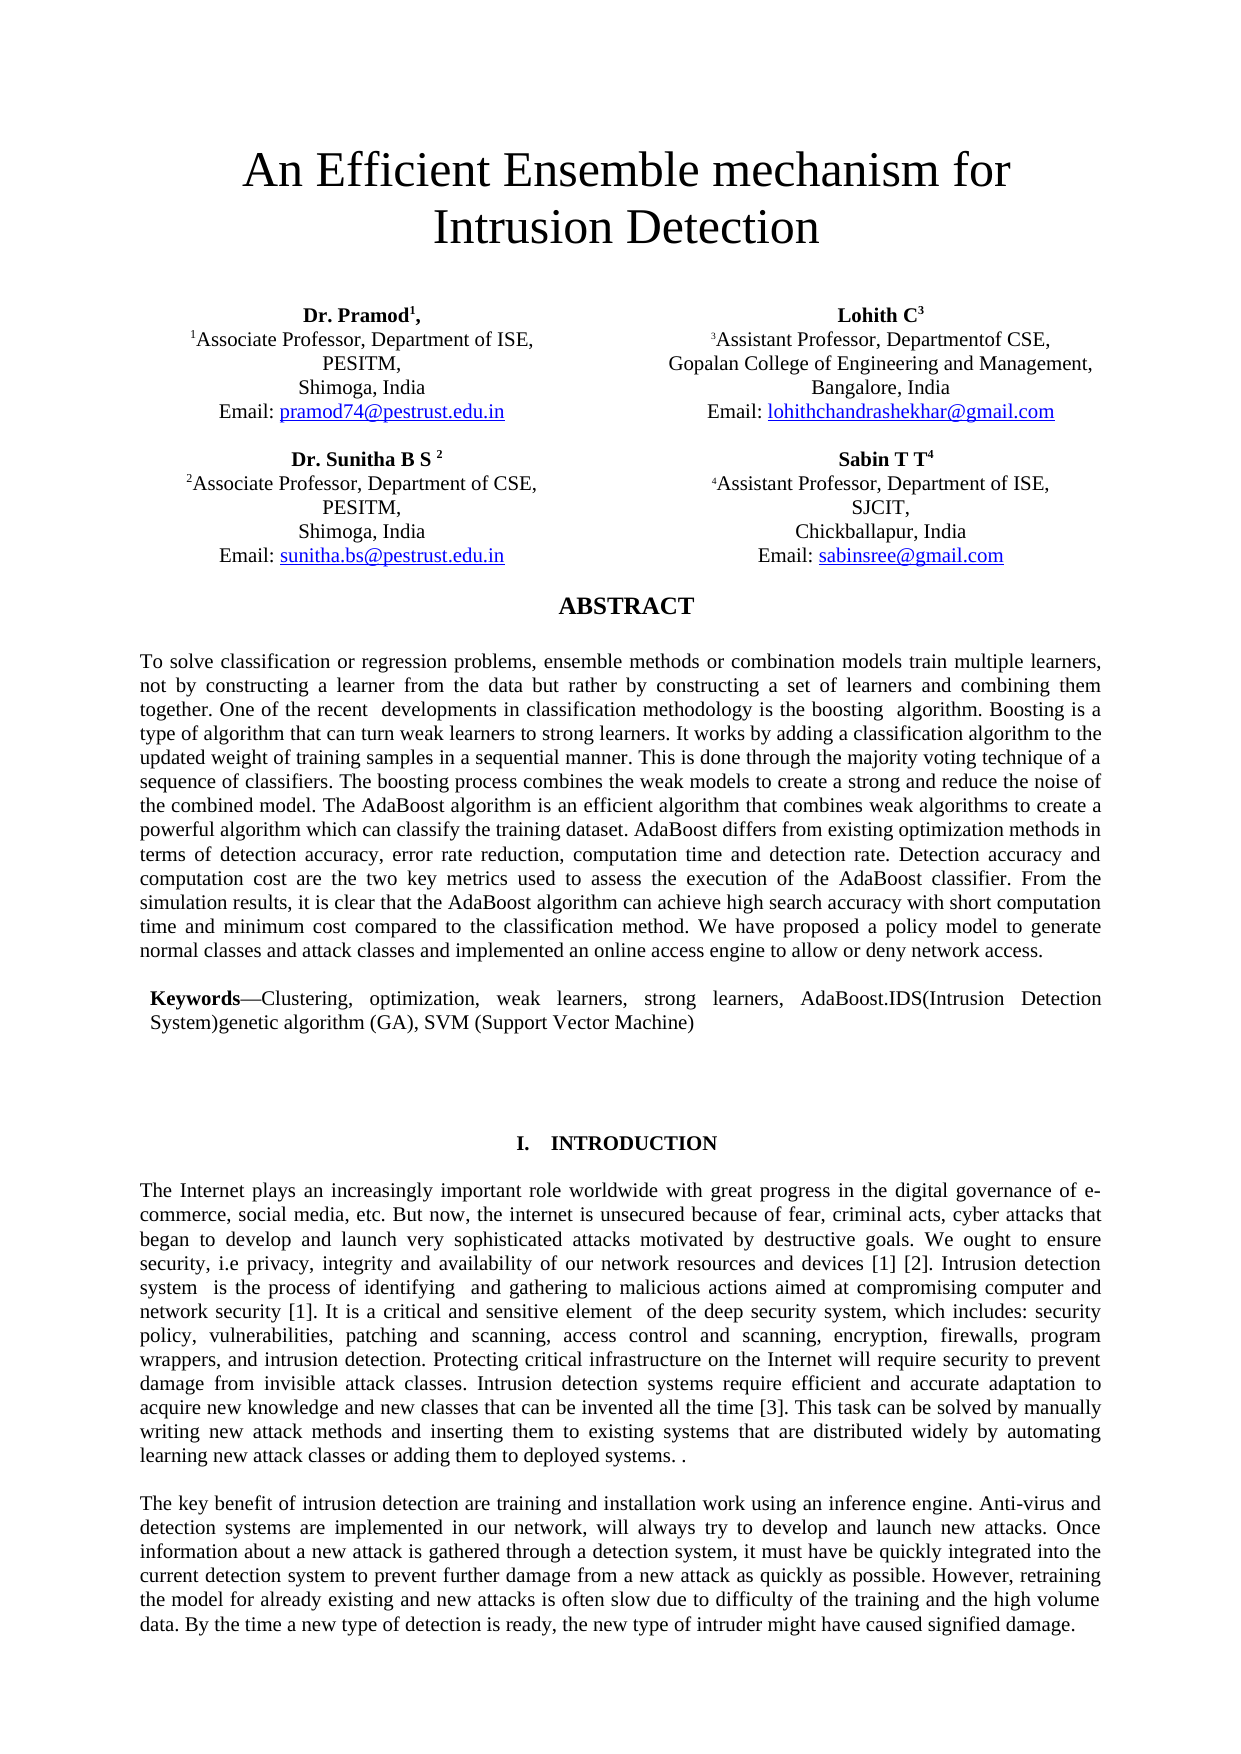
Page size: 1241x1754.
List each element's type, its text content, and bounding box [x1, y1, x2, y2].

text Shimoga, India [139, 519, 584, 543]
text To solve classification or regression problems, ensemble methods or combination models train multiple learners, not by constructing a learner from the data but rather by constructing a set of learners and combining them together. One of the recent developments in classification methodology is the boosting algorithm. Boosting is a type of algorithm that can turn weak learners to strong learners. It works by adding a classification algorithm to the updated weight of training samples in a sequential manner. This is done through the majority voting technique of a sequence of classifiers. The boosting process combines the weak models to create a strong and reduce the noise of the combined model. The AdaBoost algorithm is an efficient algorithm that combines weak algorithms to create a powerful algorithm which can classify the training dataset. AdaBoost differs from existing optimization methods in terms of detection accuracy, error rate reduction, computation time and detection rate. Detection accuracy and computation cost are the two key metrics used to assess the execution of the AdaBoost classifier. From the simulation results, it is clear that the AdaBoost algorithm can achieve high search accuracy with short computation time and minimum cost compared to the classification method. We have proposed a policy model to generate normal classes and attack classes and implemented an online access engine to allow or deny network access. [139, 649, 1103, 962]
text Lohith C3 [659, 303, 1103, 327]
text 4Assistant Professor, Department of ISE, [659, 471, 1103, 495]
text Dr. Pramod1, [139, 303, 584, 327]
text Email: sabinsree@gmail.com [659, 543, 1103, 567]
text PESITM, [139, 495, 584, 519]
subtitle Dr. Sunitha B S 2 [150, 447, 584, 471]
text The Internet plays an increasingly important role worldwide with great progress in the digital governance of e-commerce, social media, etc. But now, the internet is unsecured because of fear, criminal acts, cyber attacks that began to develop and launch very sophisticated attacks motivated by destructive goals. We ought to ensure security, i.e privacy, integrity and availability of our network resources and devices [1] [2]. Intrusion detection system is the process of identifying and gathering to malicious actions aimed at compromising computer and network security [1]. It is a critical and sensitive element of the deep security system, which includes: security policy, vulnerabilities, patching and scanning, access control and scanning, encryption, firewalls, program wrappers, and intrusion detection. Protecting critical infrastructure on the Internet will require security to prevent damage from invisible attack classes. Intrusion detection systems require efficient and accurate adaptation to acquire new knowledge and new classes that can be invented all the time [3]. This task can be solved by manually writing new attack methods and inserting them to existing systems that are distributed widely by automating learning new attack classes or adding them to deployed systems. . [139, 1178, 1103, 1467]
text Email: lohithchandrashekhar@gmail.com [659, 399, 1103, 423]
text 3Assistant Professor, Departmentof CSE, [659, 327, 1103, 351]
text Gopalan College of Engineering and Management, [659, 351, 1103, 375]
text 1Associate Professor, Department of ISE, [139, 327, 584, 351]
subtitle ABSTRACT [150, 591, 1103, 620]
text PESITM, [139, 351, 584, 375]
subtitle INTRODUCTION [516, 1131, 1103, 1155]
text Email: sunitha.bs@pestrust.edu.in [139, 543, 584, 567]
text Bangalore, India [659, 375, 1103, 399]
text 2Associate Professor, Department of CSE, [139, 471, 584, 495]
text Email: pramod74@pestrust.edu.in [139, 399, 584, 423]
text SJCIT, [659, 495, 1103, 519]
text Keywords—Clustering, optimization, weak learners, strong learners, AdaBoost.IDS(Intrusion Detection System)genetic algorithm (GA), SVM (Support Vector Machine) [150, 986, 1103, 1034]
text Shimoga, India [139, 375, 584, 399]
text The key benefit of intrusion detection are training and installation work using an inference engine. Anti-virus and detection systems are implemented in our network, will always try to develop and launch new attacks. Once information about a new attack is gathered through a detection system, it must have be quickly integrated into the current detection system to prevent further damage from a new attack as quickly as possible. However, retraining the model for already existing and new attacks is often slow due to difficulty of the training and the high volume data. By the time a new type of detection is ready, the new type of intruder might have caused signified damage. [139, 1491, 1103, 1636]
subtitle An Efficient Ensemble mechanism for Intrusion Detection [150, 139, 1103, 254]
subtitle Sabin T T4 [669, 447, 1103, 471]
text Chickballapur, India [659, 519, 1103, 543]
